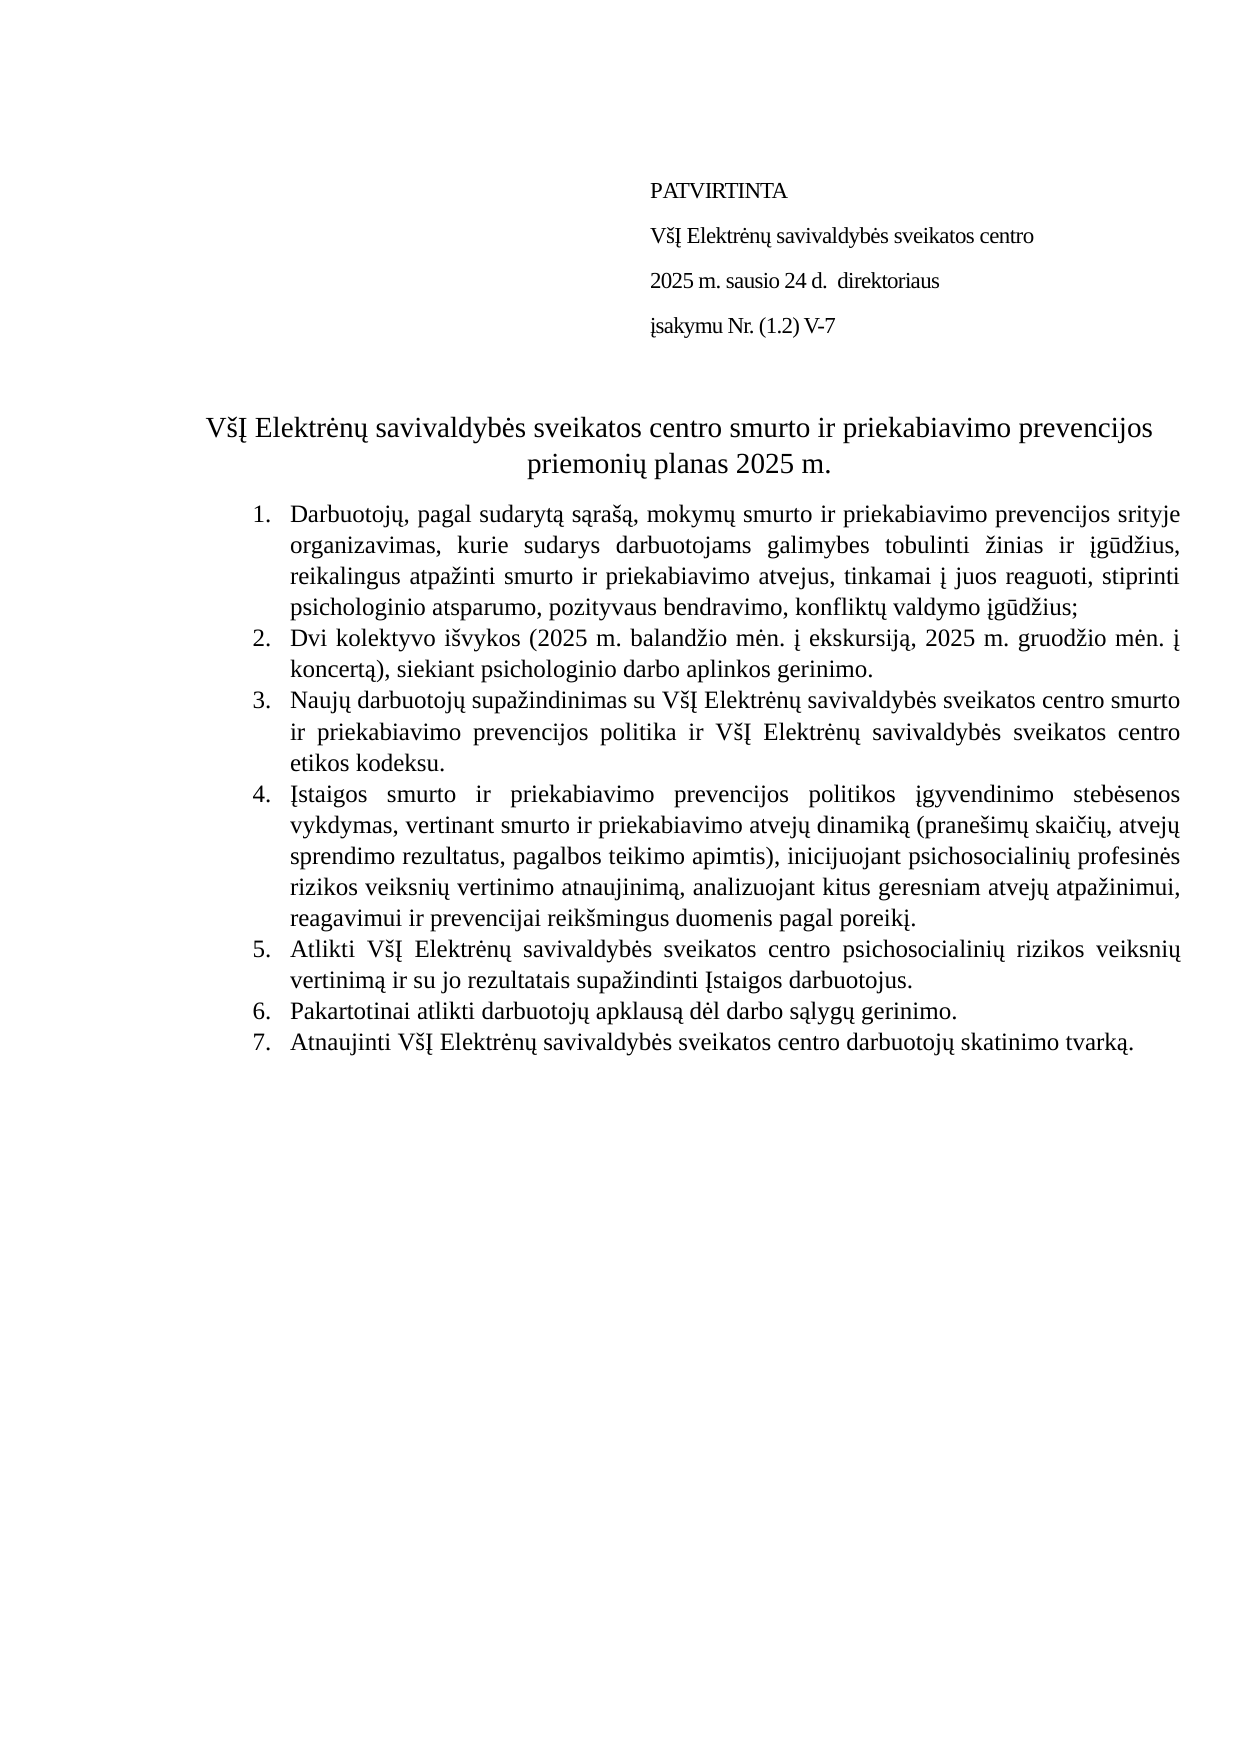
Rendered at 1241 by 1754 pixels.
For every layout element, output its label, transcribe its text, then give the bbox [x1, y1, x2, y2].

list Atnaujinti VšĮ Elektrėnų savivaldybės sveikatos centro darbuotojų skatinimo tvarką. [252, 1027, 1181, 1056]
text VšĮ Elektrėnų savivaldybės sveikatos centro [177, 222, 1181, 249]
text 2025 m. sausio 24 d. direktoriaus [177, 267, 1181, 294]
text VšĮ Elektrėnų savivaldybės sveikatos centro smurto ir priekabiavimo prevencijos priemonių planas 2025 m. [177, 410, 1181, 480]
list Pakartotinai atlikti darbuotojų apklausą dėl darbo sąlygų gerinimo. [252, 996, 1181, 1025]
list Naujų darbuotojų supažindinimas su VšĮ Elektrėnų savivaldybės sveikatos centro smurto ir priekabiavimo prevencijos politika ir VšĮ Elektrėnų savivaldybės sveikatos centro etikos kodeksu. [252, 686, 1181, 776]
list Atlikti VšĮ Elektrėnų savivaldybės sveikatos centro psichosocialinių rizikos veiksnių vertinimą ir su jo rezultatais supažindinti Įstaigos darbuotojus. [252, 934, 1181, 994]
list Dvi kolektyvo išvykos (2025 m. balandžio mėn. į ekskursiją, 2025 m. gruodžio mėn. į koncertą), siekiant psichologinio darbo aplinkos gerinimo. [252, 623, 1181, 683]
text įsakymu Nr. (1.2) V-7 [177, 312, 1181, 339]
list Įstaigos smurto ir priekabiavimo prevencijos politikos įgyvendinimo stebėsenos vykdymas, vertinant smurto ir priekabiavimo atvejų dinamiką (pranešimų skaičių, atvejų sprendimo rezultatus, pagalbos teikimo apimtis), inicijuojant psichosocialinių profesinės rizikos veiksnių vertinimo atnaujinimą, analizuojant kitus geresniam atvejų atpažinimui, reagavimui ir prevencijai reikšmingus duomenis pagal poreikį. [252, 779, 1181, 932]
text PATVIRTINTA [177, 177, 1181, 203]
list Darbuotojų, pagal sudarytą sąrašą, mokymų smurto ir priekabiavimo prevencijos srityje organizavimas, kurie sudarys darbuotojams galimybes tobulinti žinias ir įgūdžius, reikalingus atpažinti smurto ir priekabiavimo atvejus, tinkamai į juos reaguoti, stiprinti psichologinio atsparumo, pozityvaus bendravimo, konfliktų valdymo įgūdžius; [252, 499, 1181, 621]
